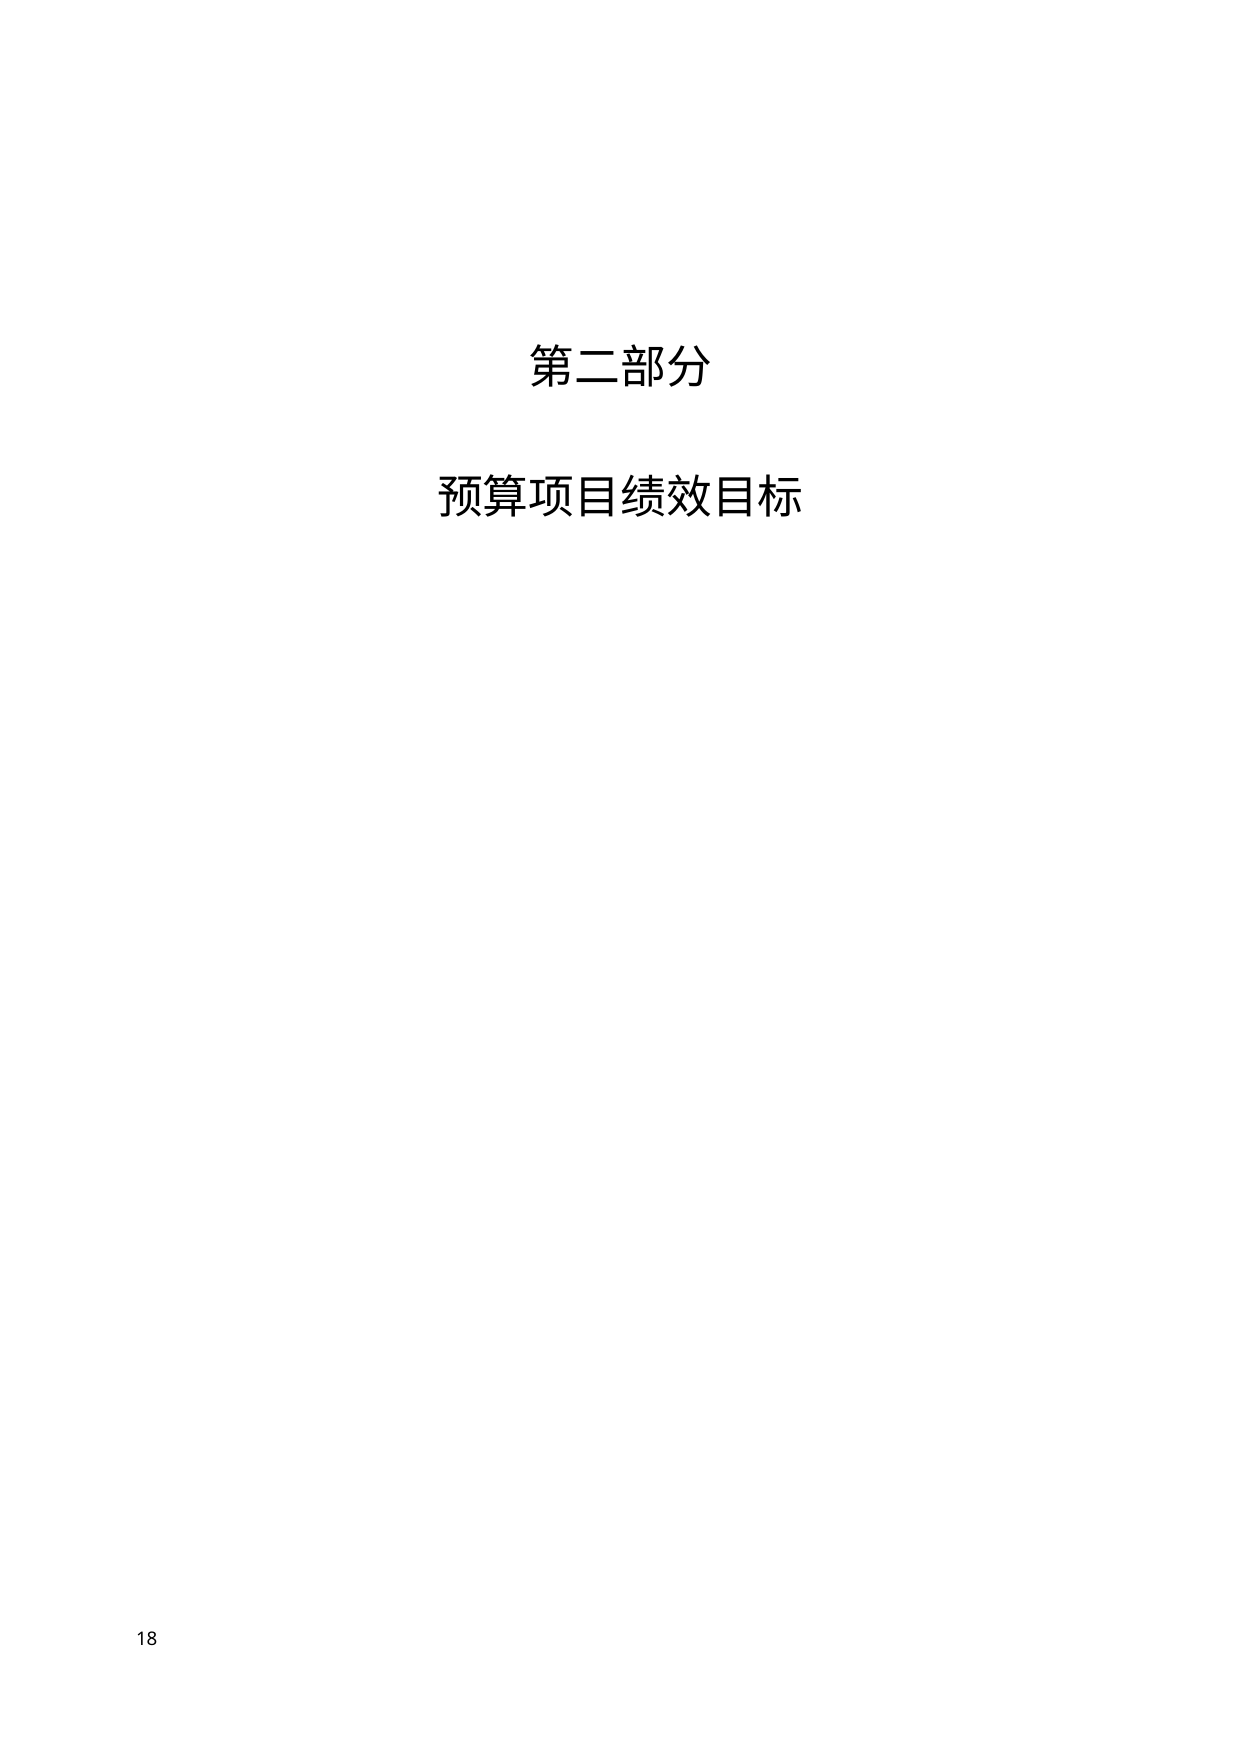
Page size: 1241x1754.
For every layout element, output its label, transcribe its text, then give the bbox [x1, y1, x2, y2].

text 第二部分 [136, 314, 1104, 412]
text 预算项目绩效目标 [136, 444, 1104, 542]
